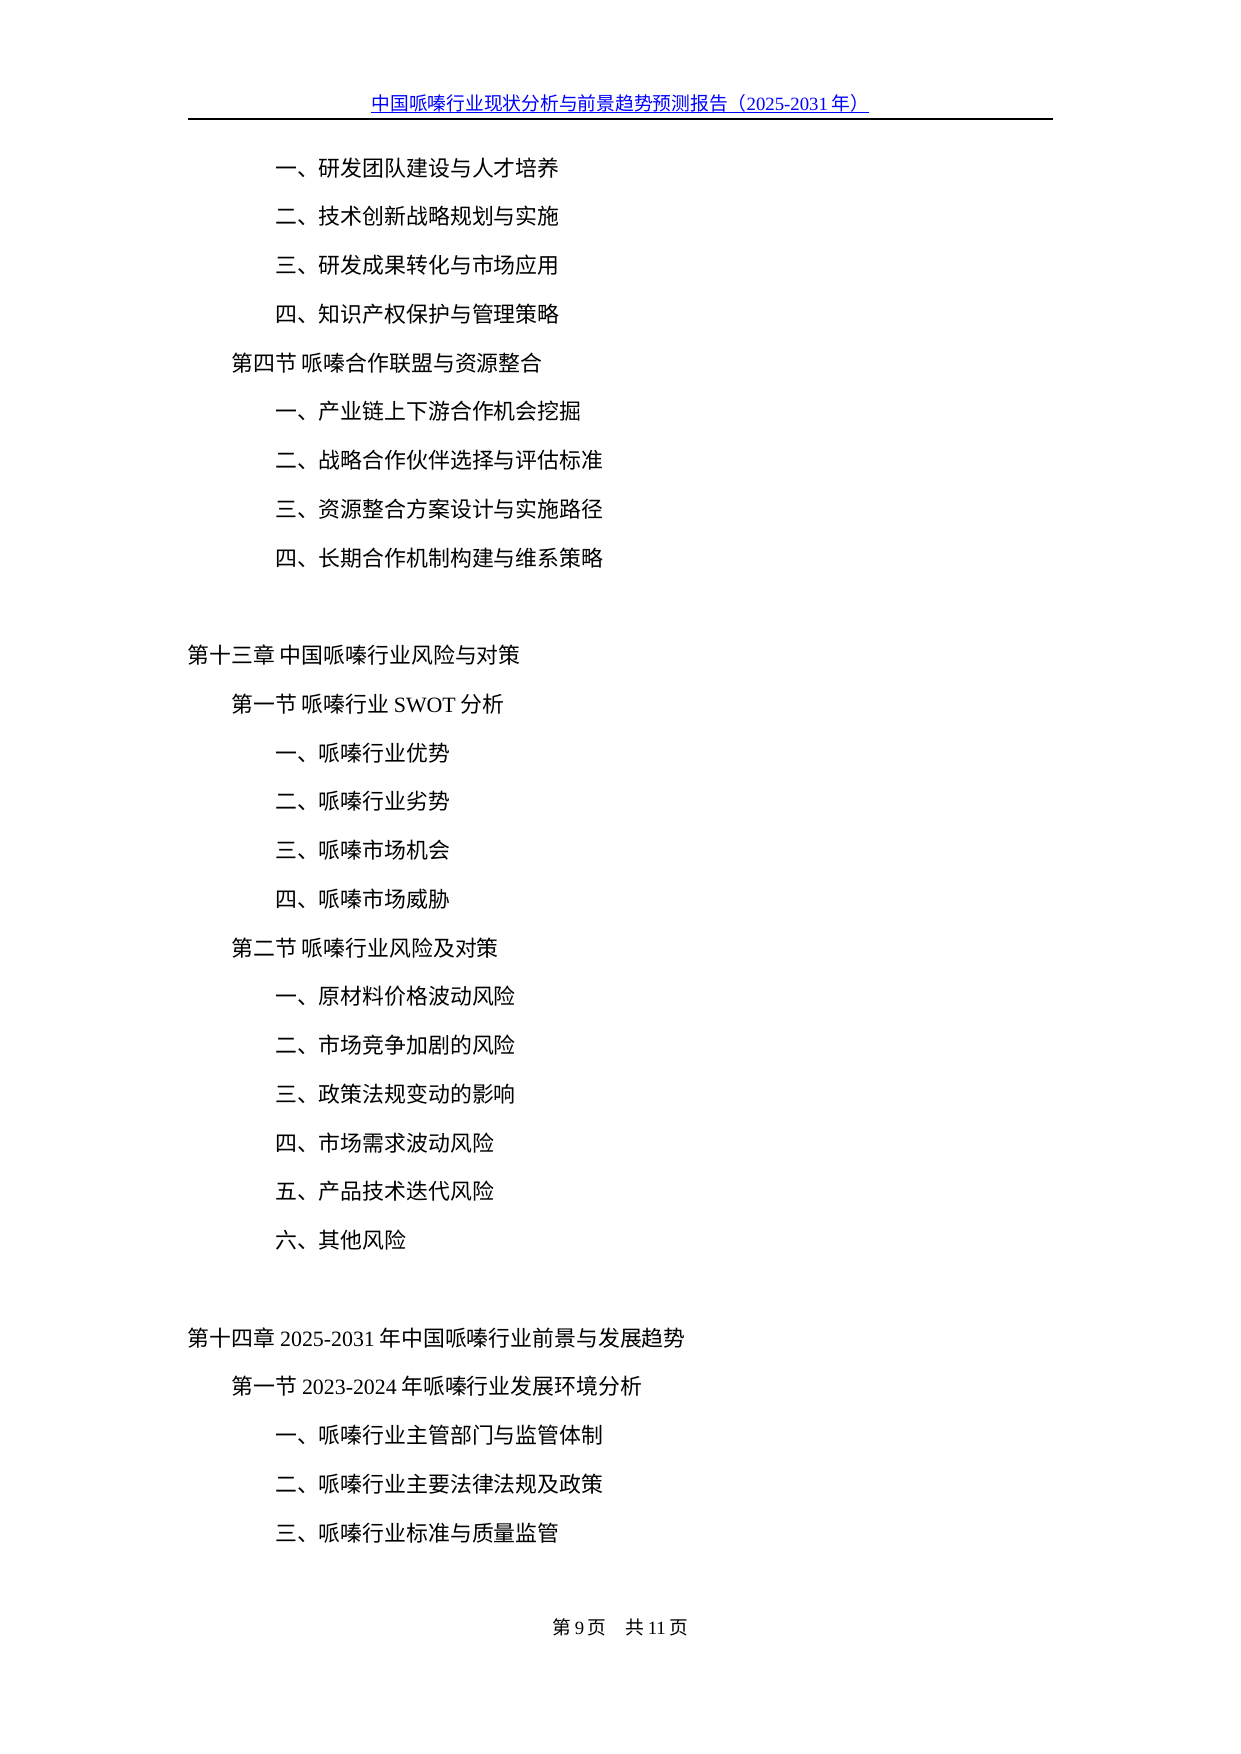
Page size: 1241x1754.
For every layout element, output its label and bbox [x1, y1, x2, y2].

text [187, 150, 1053, 1548]
